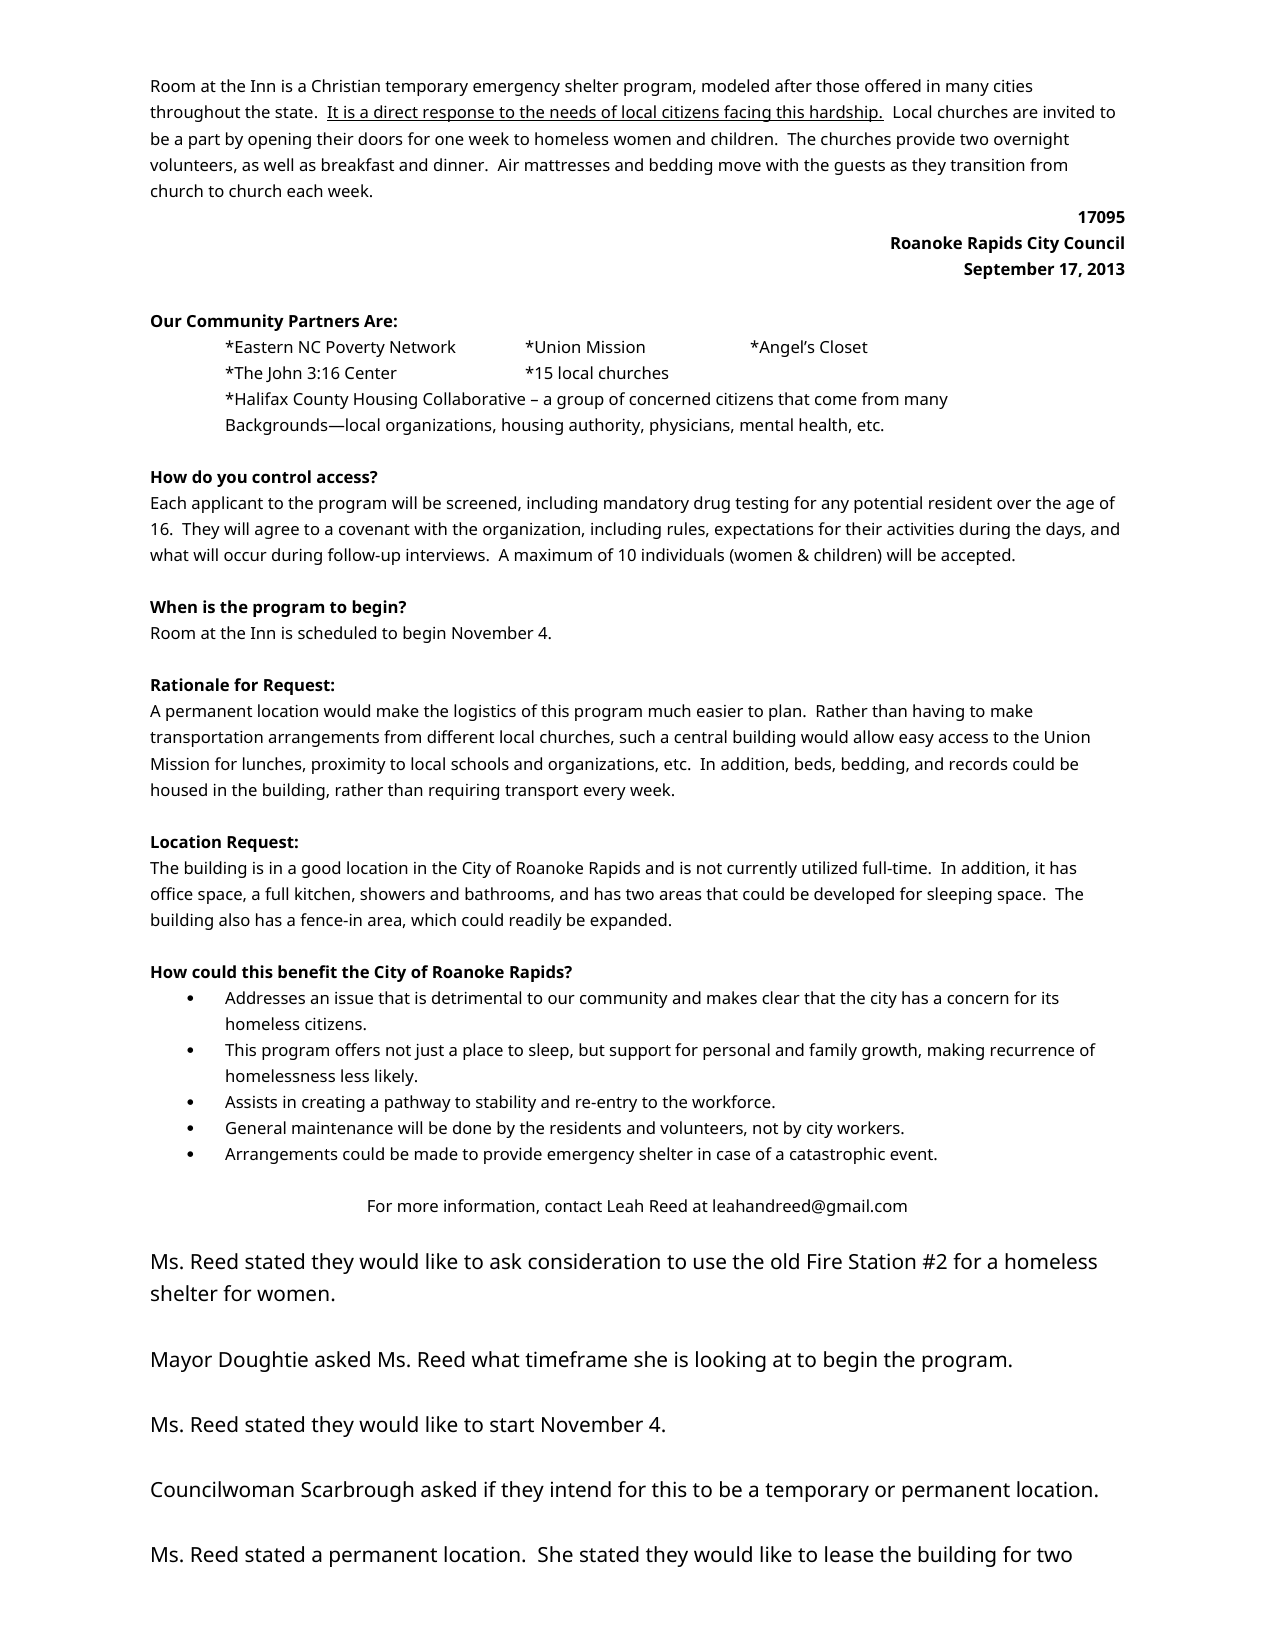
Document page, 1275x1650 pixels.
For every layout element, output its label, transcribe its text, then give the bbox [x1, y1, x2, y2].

text *The John 3:16 Center *15 local churches [150, 361, 1125, 384]
text For more information, contact Leah Reed at leahandreed@gmail.com [150, 1195, 1125, 1217]
text *Halifax County Housing Collaborative – a group of concerned citizens that come from many [150, 387, 1125, 410]
text Each applicant to the program will be screened, including mandatory drug testing for any potential resident over the age of 16. They will agree to a covenant with the organization, including rules, expectations for their activities during the days, and what will occur during follow-up interviews. A maximum of 10 individuals (women & children) will be accepted. [150, 492, 1125, 566]
text Ms. Reed stated they would like to start November 4. [150, 1410, 1125, 1438]
text Backgrounds—local organizations, housing authority, physicians, mental health, etc. [150, 413, 1125, 436]
text Location Request: [150, 830, 1125, 853]
text Our Community Partners Are: [150, 309, 1125, 332]
text Roanoke Rapids City Council [150, 231, 1125, 254]
text September 17, 2013 [150, 257, 1125, 280]
text Councilwoman Scarbrough asked if they intend for this to be a temporary or permanent location. [150, 1475, 1125, 1503]
list This program offers not just a place to sleep, but support for personal and family growth, making recurrence of homelessness less likely. [187, 1038, 1125, 1087]
text When is the program to begin? [150, 596, 1125, 618]
text Room at the Inn is scheduled to begin November 4. [150, 622, 1125, 644]
text Mayor Doughtie asked Ms. Reed what timeframe she is looking at to begin the program. [150, 1345, 1125, 1373]
list Assists in creating a pathway to stability and re-entry to the workforce. [187, 1091, 1125, 1113]
text How do you control access? [150, 466, 1125, 488]
text 17095 [150, 205, 1125, 228]
text *Eastern NC Poverty Network *Union Mission *Angel’s Closet [150, 335, 1125, 358]
text Room at the Inn is a Christian temporary emergency shelter program, modeled after those offered in many cities throughout the state. It is a direct response to the needs of local citizens facing this hardship. Local churches are invited to be a part by opening their doors for one week to homeless women and children. The churches provide two overnight volunteers, as well as breakfast and dinner. Air mattresses and bedding move with the guests as they transition from church to church each week. [150, 75, 1125, 202]
list Addresses an issue that is detrimental to our community and makes clear that the city has a concern for its homeless citizens. [187, 986, 1125, 1035]
text Ms. Reed stated they would like to ask consideration to use the old Fire Station #2 for a homeless shelter for women. [150, 1247, 1125, 1308]
list General maintenance will be done by the residents and volunteers, not by city workers. [187, 1117, 1125, 1139]
text The building is in a good location in the City of Roanoke Rapids and is not currently utilized full-time. In addition, it has office space, a full kitchen, showers and bathrooms, and has two areas that could be developed for sleeping space. The building also has a fence-in area, which could readily be expanded. [150, 856, 1125, 931]
text How could this benefit the City of Roanoke Rapids? [150, 960, 1125, 983]
text A permanent location would make the logistics of this program much easier to plan. Rather than having to make transportation arrangements from different local churches, such a central building would allow easy access to the Union Mission for lunches, proximity to local schools and organizations, etc. In addition, beds, bedding, and records could be housed in the building, rather than requiring transport every week. [150, 700, 1125, 801]
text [150, 1540, 1125, 1569]
text Rationale for Request: [150, 674, 1125, 697]
list Arrangements could be made to provide emergency shelter in case of a catastrophic event. [187, 1143, 1125, 1165]
